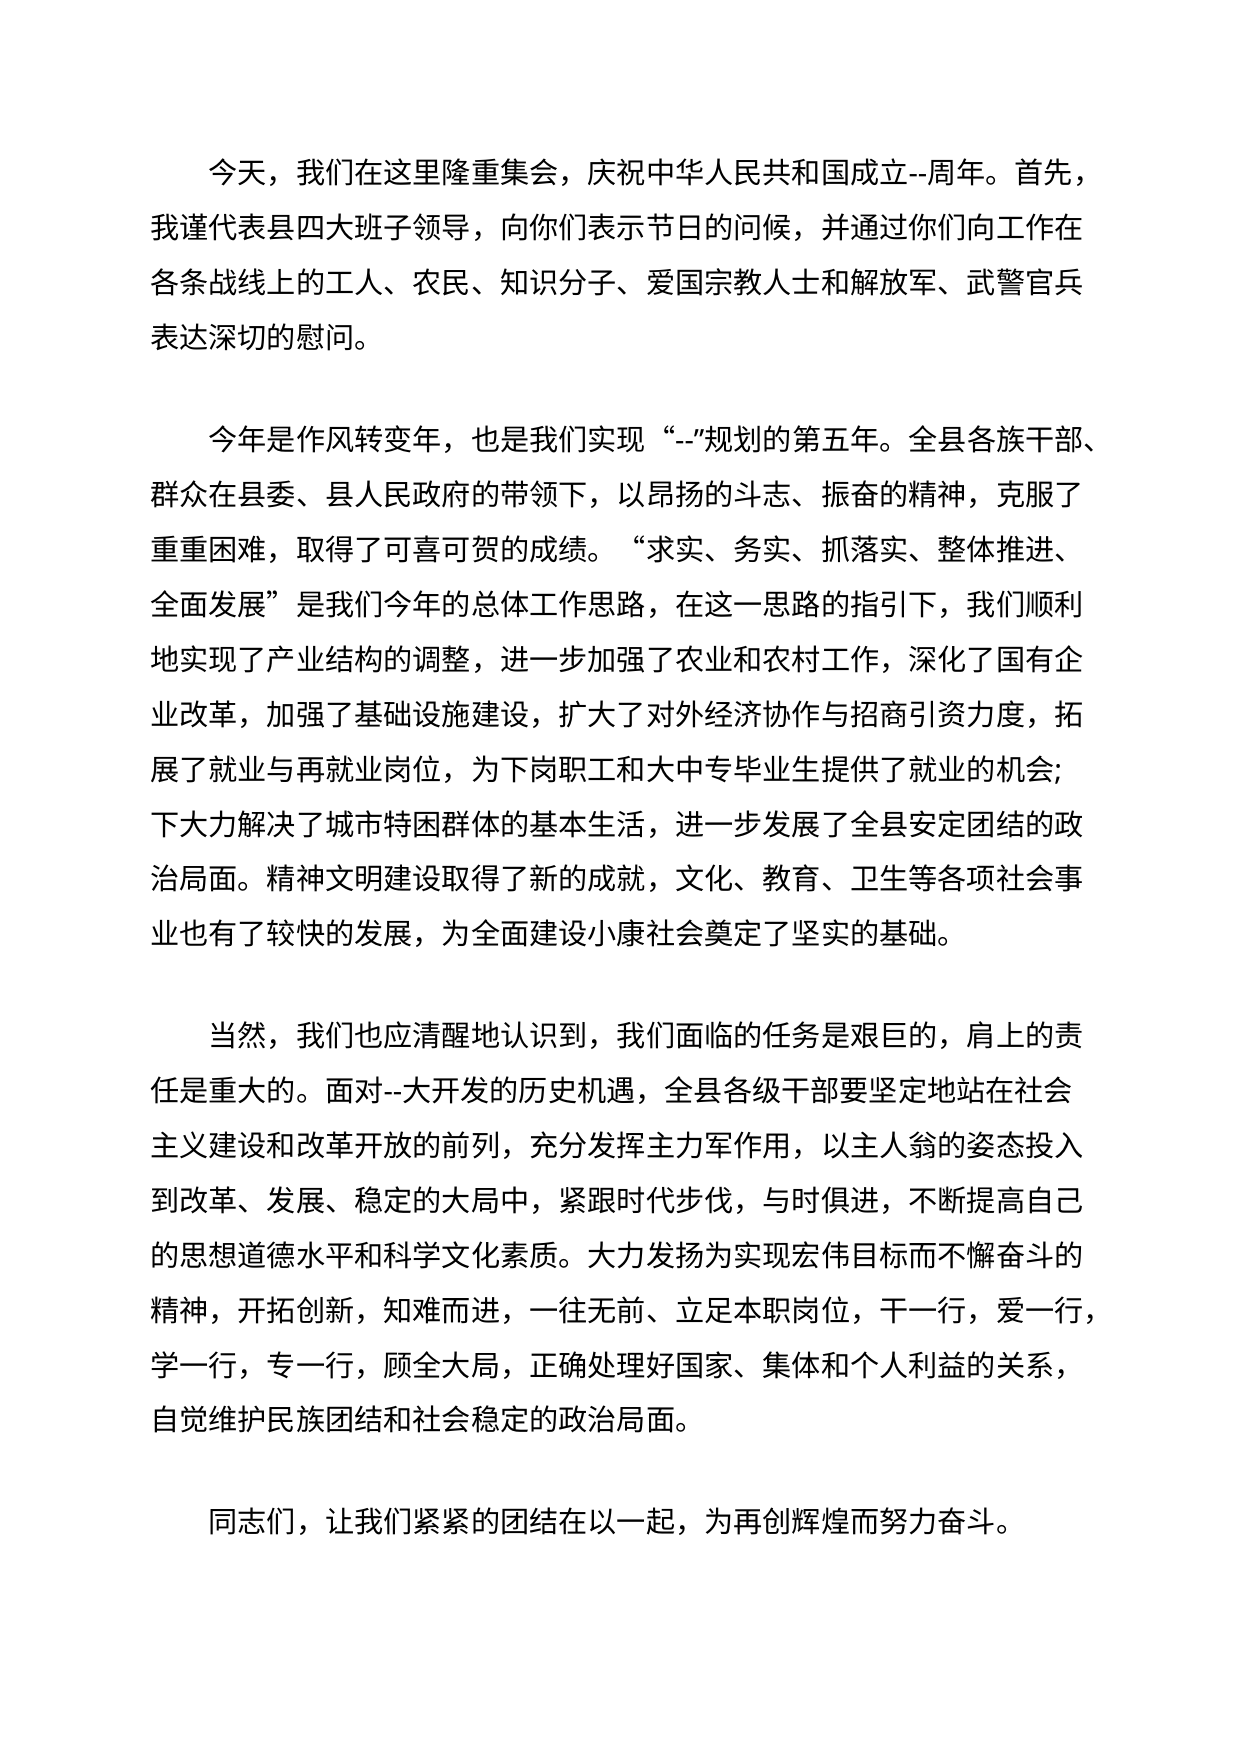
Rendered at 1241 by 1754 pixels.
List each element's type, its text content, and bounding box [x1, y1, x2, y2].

text 同志们，让我们紧紧的团结在以一起，为再创辉煌而努力奋斗。 [150, 1499, 1090, 1541]
text 今天，我们在这里隆重集会，庆祝中华人民共和国成立--周年。首先，我谨代表县四大班子领导，向你们表示节日的问候，并通过你们向工作在各条战线上的工人、农民、知识分子、爱国宗教人士和解放军、武警官兵表达深切的慰问。 [150, 150, 1090, 357]
text 今年是作风转变年，也是我们实现“--”规划的第五年。全县各族干部、群众在县委、县人民政府的带领下，以昂扬的斗志、振奋的精神，克服了重重困难，取得了可喜可贺的成绩。“求实、务实、抓落实、整体推进、全面发展”是我们今年的总体工作思路，在这一思路的指引下，我们顺利地实现了产业结构的调整，进一步加强了农业和农村工作，深化了国有企业改革，加强了基础设施建设，扩大了对外经济协作与招商引资力度，拓展了就业与再就业岗位，为下岗职工和大中专毕业生提供了就业的机会;下大力解决了城市特困群体的基本生活，进一步发展了全县安定团结的政治局面。精神文明建设取得了新的成就，文化、教育、卫生等各项社会事业也有了较快的发展，为全面建设小康社会奠定了坚实的基础。 [150, 417, 1090, 953]
text 当然，我们也应清醒地认识到，我们面临的任务是艰巨的，肩上的责任是重大的。面对--大开发的历史机遇，全县各级干部要坚定地站在社会主义建设和改革开放的前列，充分发挥主力军作用，以主人翁的姿态投入到改革、发展、稳定的大局中，紧跟时代步伐，与时俱进，不断提高自己的思想道德水平和科学文化素质。大力发扬为实现宏伟目标而不懈奋斗的精神，开拓创新，知难而进，一往无前、立足本职岗位，干一行，爱一行，学一行，专一行，顾全大局，正确处理好国家、集体和个人利益的关系，自觉维护民族团结和社会稳定的政治局面。 [150, 1013, 1090, 1439]
